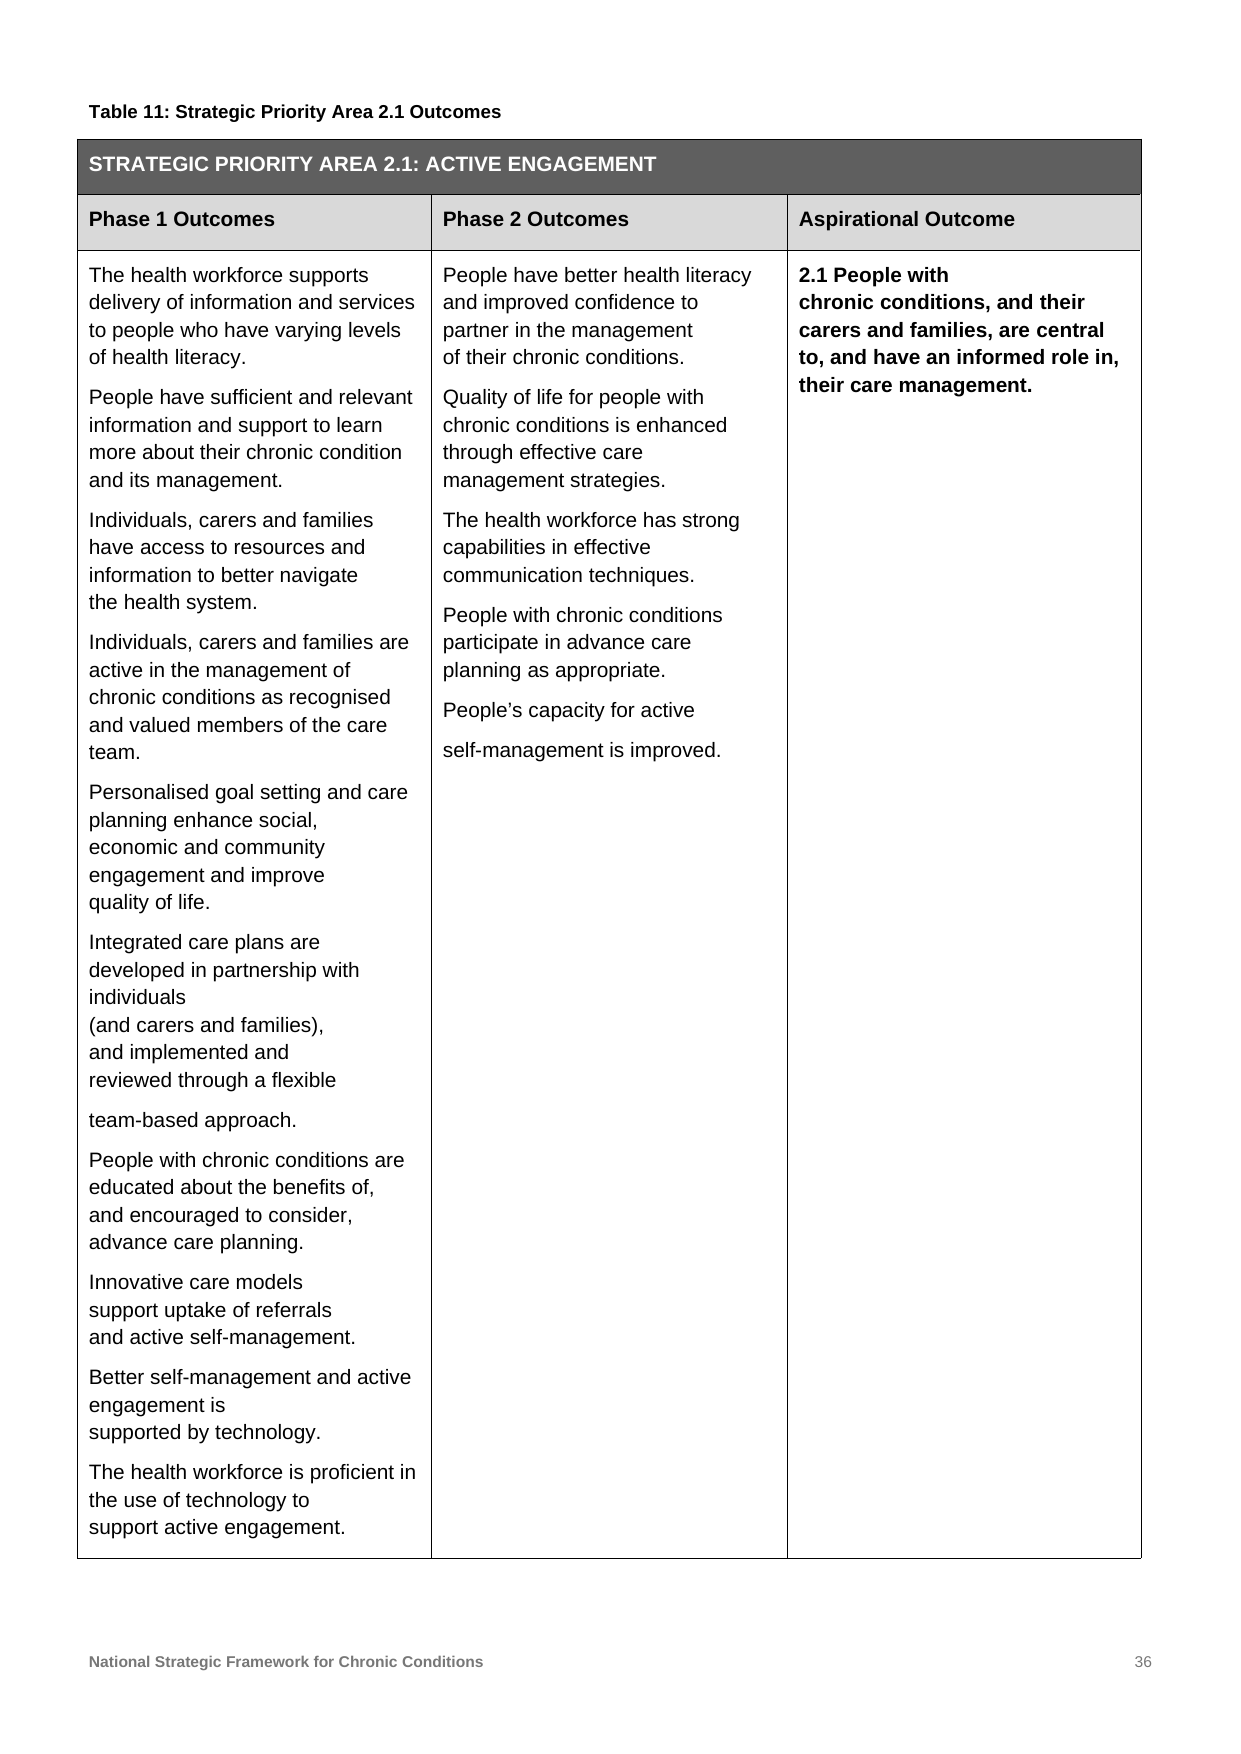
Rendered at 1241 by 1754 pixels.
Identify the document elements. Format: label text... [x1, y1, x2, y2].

table_cell Phase 1 Outcomes [78, 195, 431, 250]
table_cell People have better health literacy and improved confidence to partner in the management of their chronic conditions. Quality of life for people with chronic conditions is enhanced through effective care management strategies. The health workforce has strong capabilities in effective communication techniques. People with chronic conditions participate in advance care planning as appropriate. People’s capacity for active self-management is improved. [432, 251, 787, 1558]
table_header Strategic Priority Area 2.1: Active engagement [78, 140, 1141, 194]
table_cell 2.1 People with chronic conditions, and their carers and families, are central to, and have an informed role in, their care management. [788, 250, 1141, 1558]
table_cell The health workforce supports delivery of information and services to people who have varying levels of health literacy. People have sufficient and relevant information and support to learn more about their chronic condition and its management. Individuals, carers and families have access to resources and information to better navigate the health system. Individuals, carers and families are active in the management of chronic conditions as recognised and valued members of the care team. Personalised goal setting and care planning enhance social, economic and community engagement and improve quality of life. Integrated care plans are developed in partnership with individuals (and carers and families), and implemented and reviewed through a flexible team-based approach. People with chronic conditions are educated about the benefits of, and encouraged to consider, advance care planning. Innovative care models support uptake of referrals and active self-management. Better self-management and active engagement is supported by technology. The health workforce is proficient in the use of technology to support active engagement. [78, 251, 431, 1558]
table_cell Aspirational Outcome [788, 194, 1141, 250]
table_cell Phase 2 Outcomes [432, 195, 787, 250]
